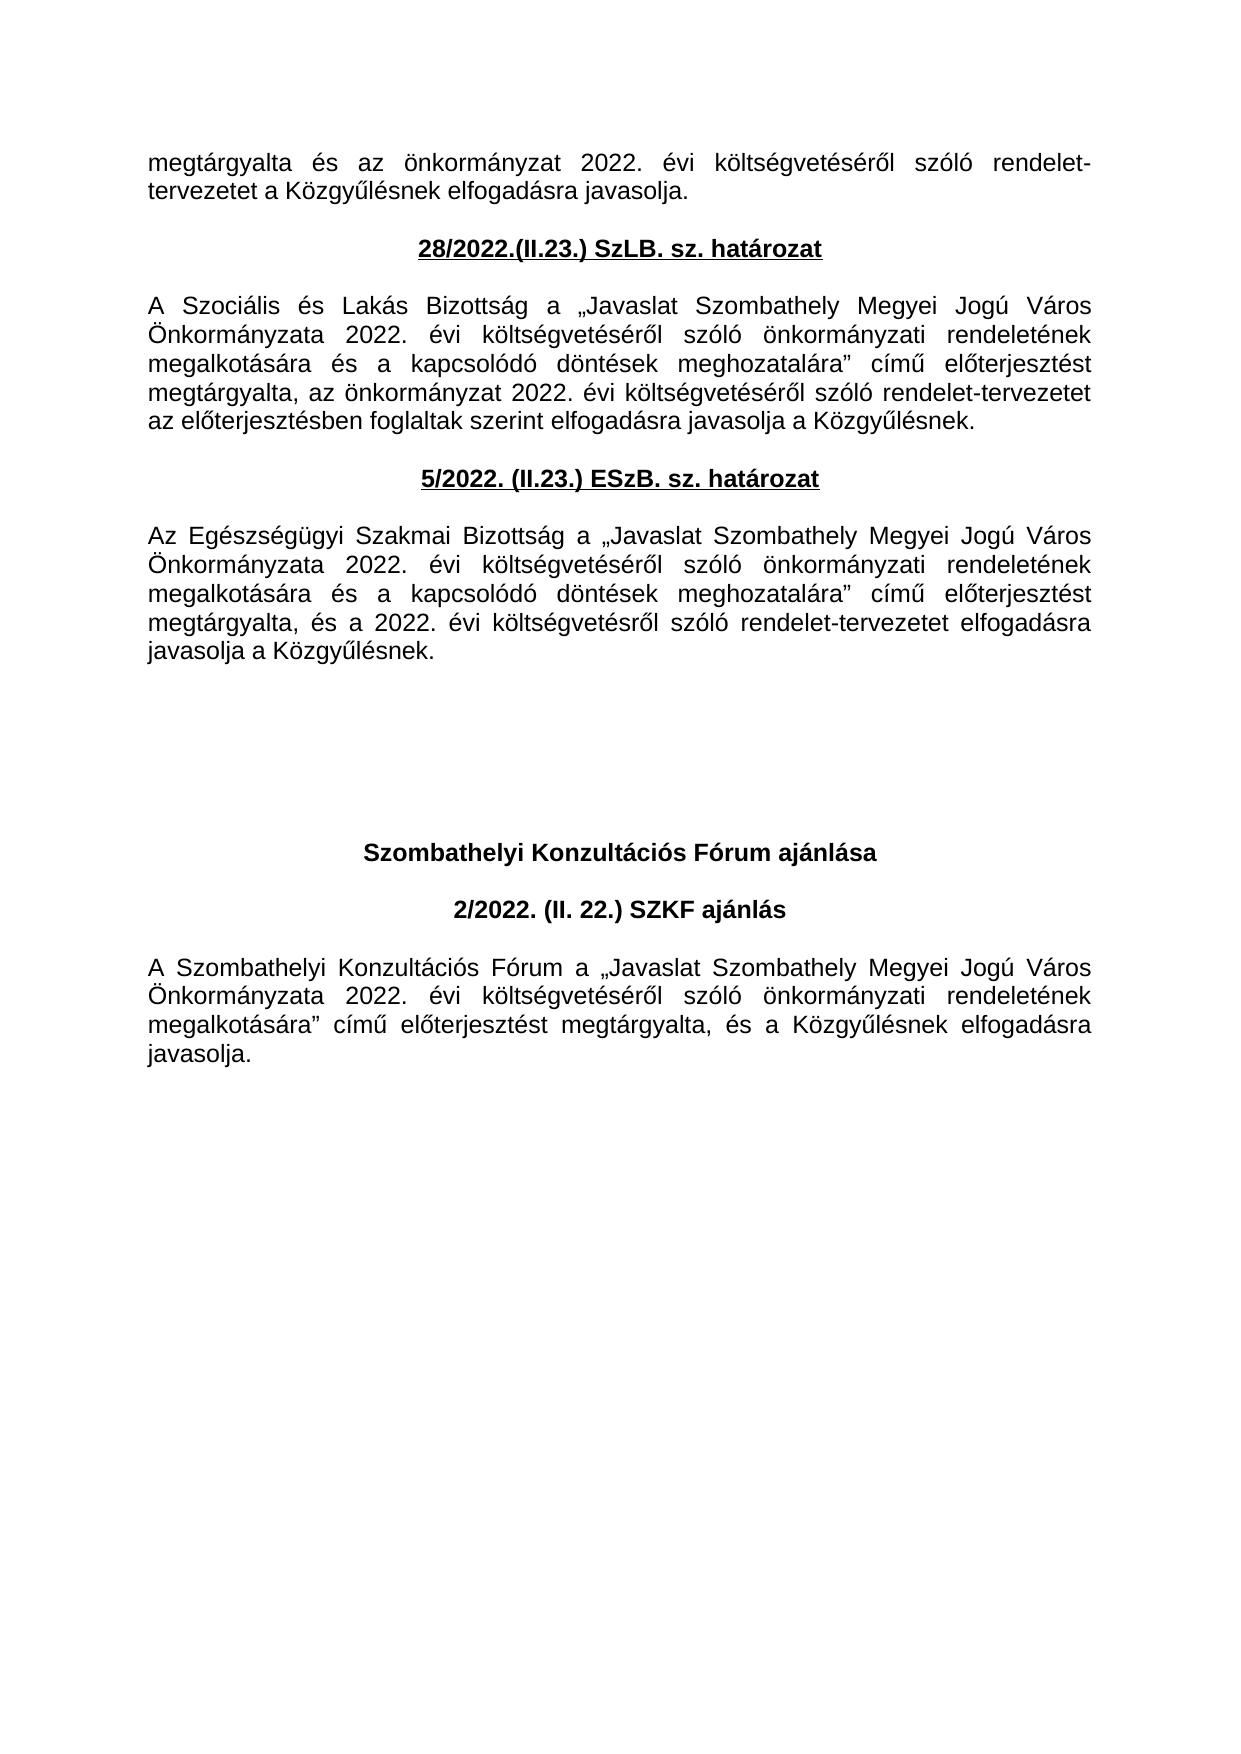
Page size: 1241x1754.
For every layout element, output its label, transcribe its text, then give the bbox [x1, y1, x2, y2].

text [148, 148, 1093, 205]
text A Szociális és Lakás Bizottság a „Javaslat Szombathely Megyei Jogú Város Önkormányzata 2022. évi költségvetéséről szóló önkormányzati rendeletének megalkotására és a kapcsolódó döntések meghozatalára” című előterjesztést megtárgyalta, az önkormányzat 2022. évi költségvetéséről szóló rendelet-tervezetet az előterjesztésben foglaltak szerint elfogadásra javasolja a Közgyűlésnek. [148, 291, 1093, 435]
text 2/2022. (II. 22.) SZKF ajánlás [148, 895, 1093, 924]
text A Szombathelyi Konzultációs Fórum a „Javaslat Szombathely Megyei Jogú Város Önkormányzata 2022. évi költségvetéséről szóló önkormányzati rendeletének megalkotására” című előterjesztést megtárgyalta, és a Közgyűlésnek elfogadásra javasolja. [148, 953, 1093, 1068]
text Szombathelyi Konzultációs Fórum ajánlása [148, 838, 1093, 866]
text Az Egészségügyi Szakmai Bizottság a „Javaslat Szombathely Megyei Jogú Város Önkormányzata 2022. évi költségvetéséről szóló önkormányzati rendeletének megalkotására és a kapcsolódó döntések meghozatalára” című előterjesztést megtárgyalta, és a 2022. évi költségvetésről szóló rendelet-tervezetet elfogadásra javasolja a Közgyűlésnek. [148, 521, 1093, 665]
text 28/2022.(II.23.) SzLB. sz. határozat [148, 234, 1093, 263]
text 5/2022. (II.23.) ESzB. sz. határozat [148, 464, 1093, 493]
